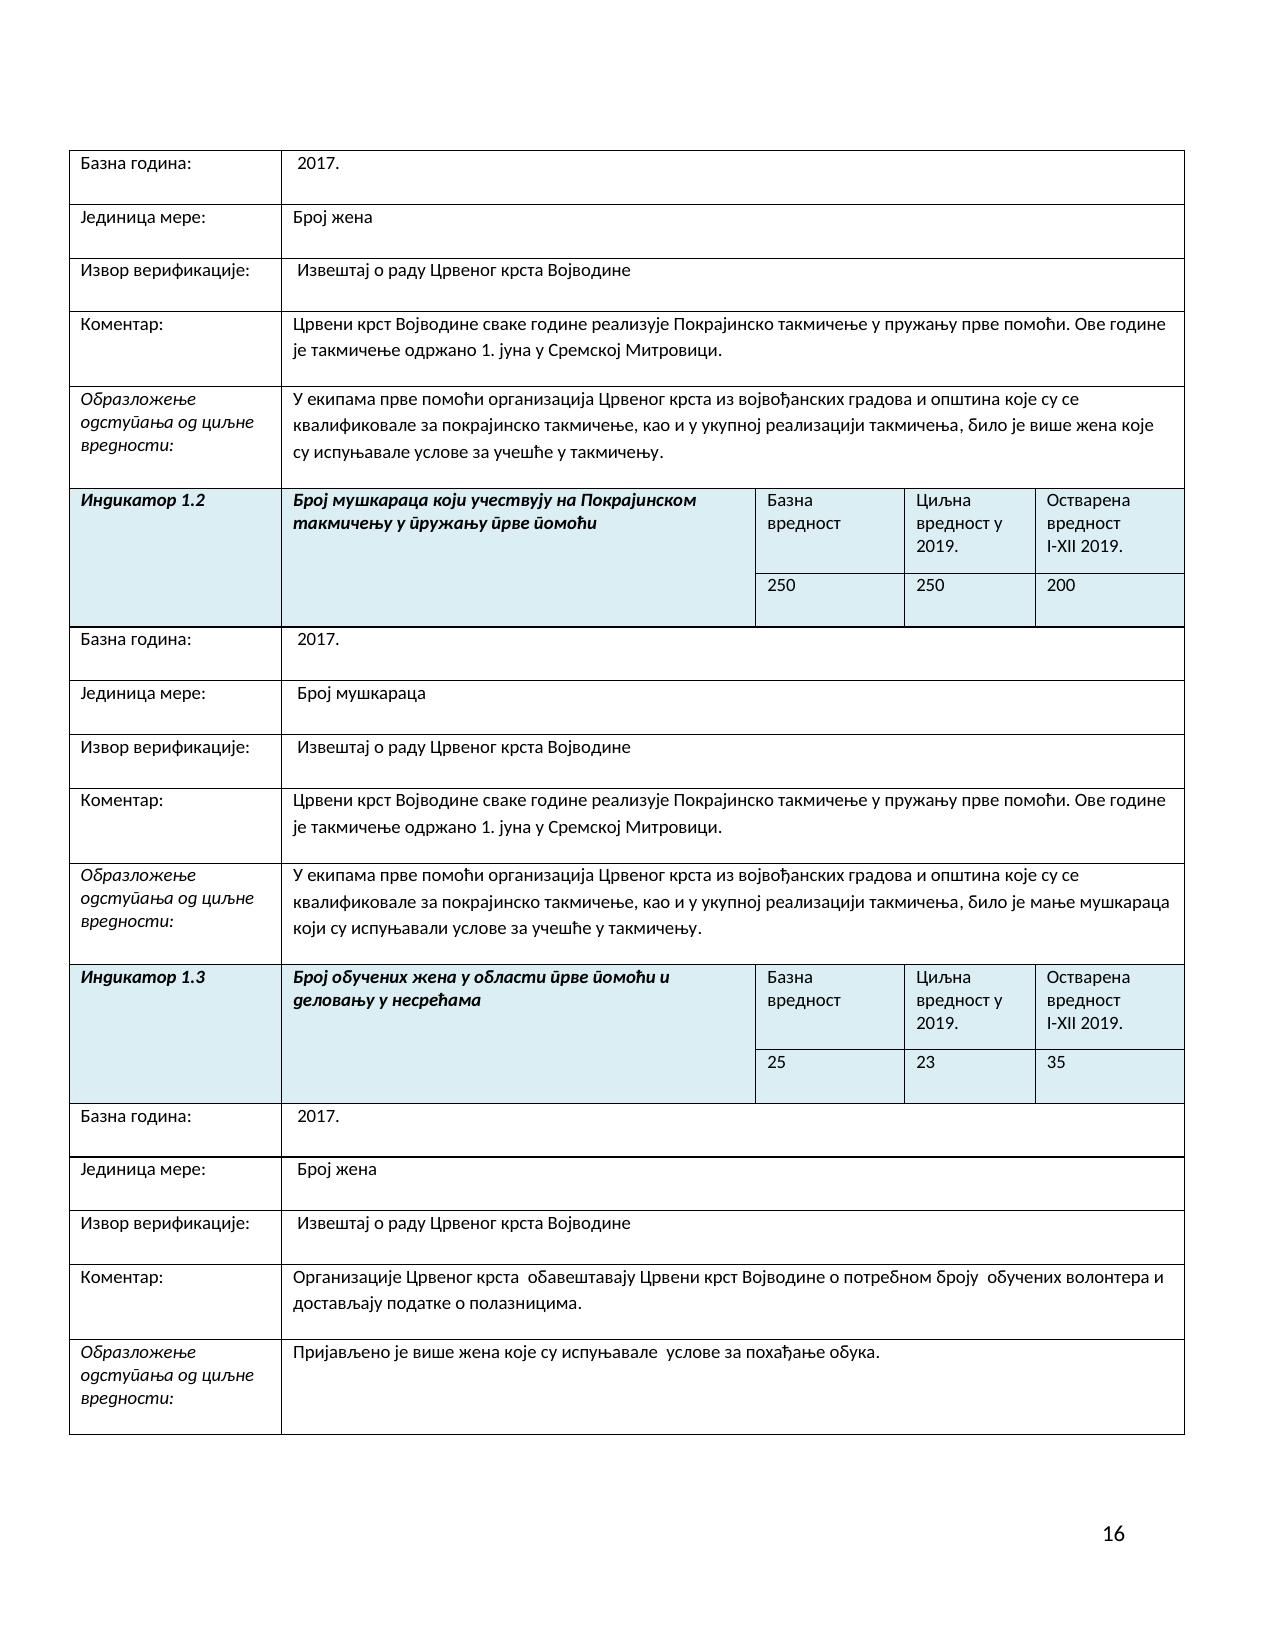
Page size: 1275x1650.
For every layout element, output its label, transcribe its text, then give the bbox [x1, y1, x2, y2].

table_cell Јединица мере: [70, 205, 281, 257]
table_cell Број обучених жена у области прве помоћи и деловању у несрећама [282, 965, 755, 1103]
table_cell 250 [905, 574, 1035, 626]
table_cell У екипама прве помоћи организација Црвеног крста из војвођанских градова и општина које су се квалификовале за покрајинско такмичење, као и у укупној реализацији такмичења, било је више жена које су испуњавале услове за учешће у такмичењу. [282, 387, 1184, 488]
table_cell Циљна вредност у 2019. [905, 965, 1035, 1049]
table_cell 35 [1036, 1050, 1184, 1103]
table_cell Образложење одступања од циљне вредности: [70, 864, 281, 964]
table_cell Образложење одступања од циљне вредности: [70, 387, 281, 488]
table_cell Пријављено је више жена које су испуњавале услове за похађање обука. [282, 1340, 1184, 1434]
table_cell Црвени крст Војводине сваке године реализује Покрајинско такмичење у пружању прве помоћи. Ове године је такмичење одржано 1. јуна у Сремској Митровици. [282, 312, 1184, 386]
table_cell Број мушкараца [282, 681, 1184, 734]
table_cell Извештај о раду Црвеног крста Војводине [282, 735, 1184, 788]
table_cell Извор верификације: [70, 1211, 281, 1264]
table_cell 2017. [282, 151, 1184, 204]
table_cell Црвени крст Војводине сваке године реализује Покрајинско такмичење у пружању прве помоћи. Ове године је такмичење одржано 1. јуна у Сремској Митровици. [282, 789, 1184, 863]
table_cell Базна година: [70, 628, 281, 680]
table_cell Коментар: [70, 1265, 281, 1339]
table_cell Базна година: [70, 151, 281, 204]
table_cell Организације Црвеног крста обавештавају Црвени крст Војводине о потребном броју обучених волонтера и достављају податке о полазницима. [282, 1265, 1184, 1339]
table_cell Циљна вредност у 2019. [905, 489, 1035, 573]
table_cell 2017. [282, 628, 1184, 680]
table_cell 23 [905, 1050, 1035, 1103]
table_cell Јединица мере: [70, 1158, 281, 1210]
table_cell Коментар: [70, 312, 281, 386]
table_cell Извештај о раду Црвеног крста Војводине [282, 259, 1184, 311]
table_cell Остварена вредност I-XII 2019. [1036, 965, 1184, 1049]
table_cell Базна вредност [756, 965, 904, 1049]
table_cell Број жена [282, 1158, 1184, 1210]
table_cell У екипама прве помоћи организација Црвеног крста из војвођанских градова и општина које су се квалификовале за покрајинско такмичење, као и у укупној реализацији такмичења, било је мање мушкараца који су испуњавали услове за учешће у такмичењу. [282, 864, 1184, 964]
table_cell Базна година: [70, 1104, 281, 1156]
table_cell 250 [756, 574, 904, 626]
table_cell 200 [1036, 574, 1184, 626]
table_cell Извештај о раду Црвеног крста Војводине [282, 1211, 1184, 1264]
table_cell Број жена [282, 205, 1184, 257]
table_cell Јединица мере: [70, 681, 281, 734]
table_cell Индикатор 1.2 [70, 489, 281, 626]
table_cell Образложење одступања од циљне вредности: [70, 1340, 281, 1434]
table_cell Базна вредност [756, 489, 904, 573]
table_cell Индикатор 1.3 [70, 965, 281, 1103]
table_cell Извор верификације: [70, 259, 281, 311]
table_cell 2017. [282, 1104, 1184, 1156]
table_cell 25 [756, 1050, 904, 1103]
table_cell Коментар: [70, 789, 281, 863]
table_cell Остварена вредност I-XII 2019. [1036, 489, 1184, 573]
table_cell Број мушкараца који учествују на Покрајинском такмичењу у пружању прве помоћи [282, 489, 755, 626]
table_cell Извор верификације: [70, 735, 281, 788]
